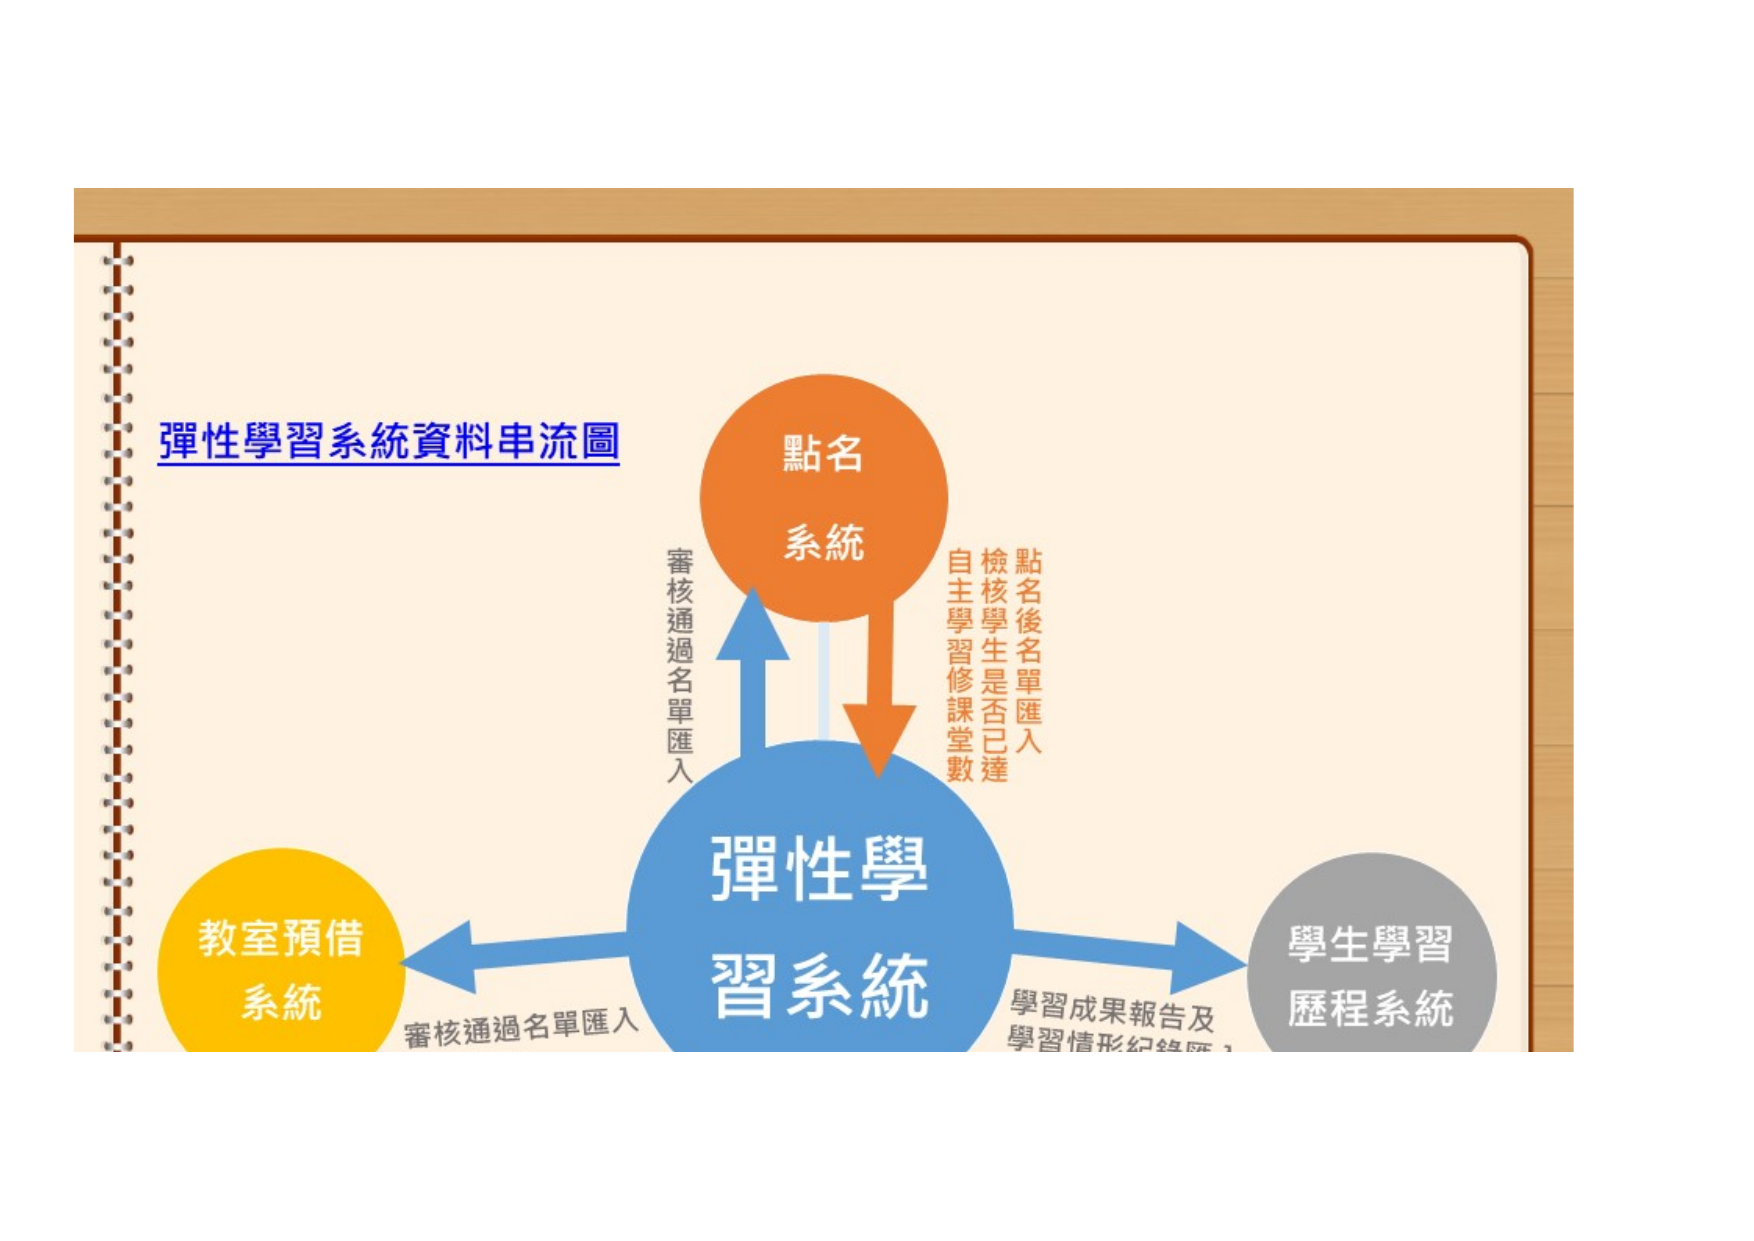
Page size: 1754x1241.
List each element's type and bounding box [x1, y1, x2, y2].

picture [73, 188, 1574, 1052]
